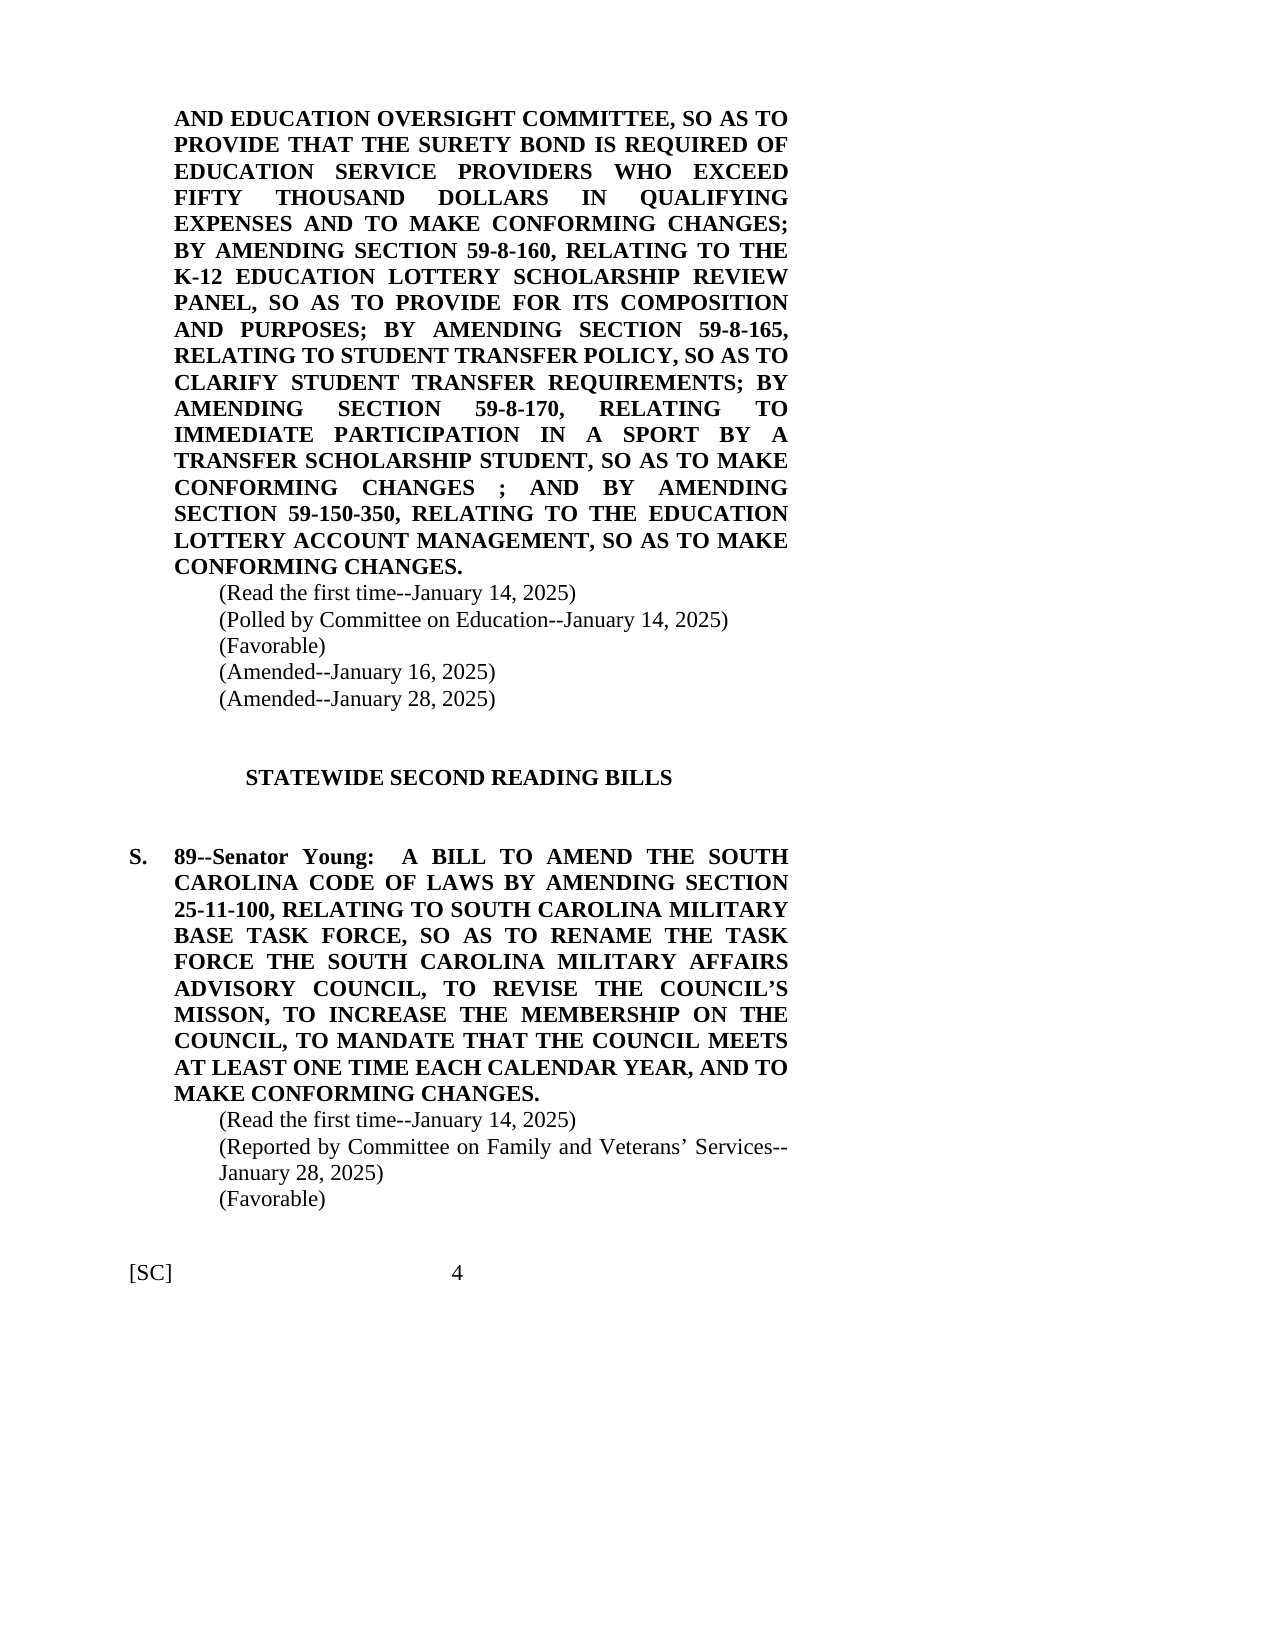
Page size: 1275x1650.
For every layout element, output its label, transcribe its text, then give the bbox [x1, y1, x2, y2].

text (Amended--January 16, 2025) [219, 658, 789, 685]
text (Read the first time--January 14, 2025) [219, 1106, 789, 1133]
subtitle STATEWIDE SECOND READING BILLS [129, 764, 789, 790]
text (Polled by Committee on Education--January 14, 2025) [219, 606, 789, 632]
text (Favorable) [219, 1186, 789, 1212]
text (Amended--January 28, 2025) [219, 685, 789, 711]
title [129, 105, 789, 579]
text (Reported by Committee on Family and Veterans’ Services--January 28, 2025) [219, 1133, 789, 1186]
text (Read the first time--January 14, 2025) [219, 579, 789, 606]
title S. 89--Senator Young: A BILL TO AMEND THE SOUTH CAROLINA CODE OF LAWS BY AMENDING SECTION 25‑11‑100, RELATING TO SOUTH CAROLINA MILITARY BASE TASK FORCE, SO AS TO RENAME THE TASK FORCE THE SOUTH CAROLINA MILITARY AFFAIRS ADVISORY COUNCIL, TO REVISE THE COUNCIL’S MISSON, TO INCREASE THE MEMBERSHIP ON THE COUNCIL, TO MANDATE THAT THE COUNCIL MEETS AT LEAST ONE TIME EACH CALENDAR YEAR, AND TO MAKE CONFORMING CHANGES. [129, 843, 789, 1106]
text (Favorable) [219, 632, 789, 658]
